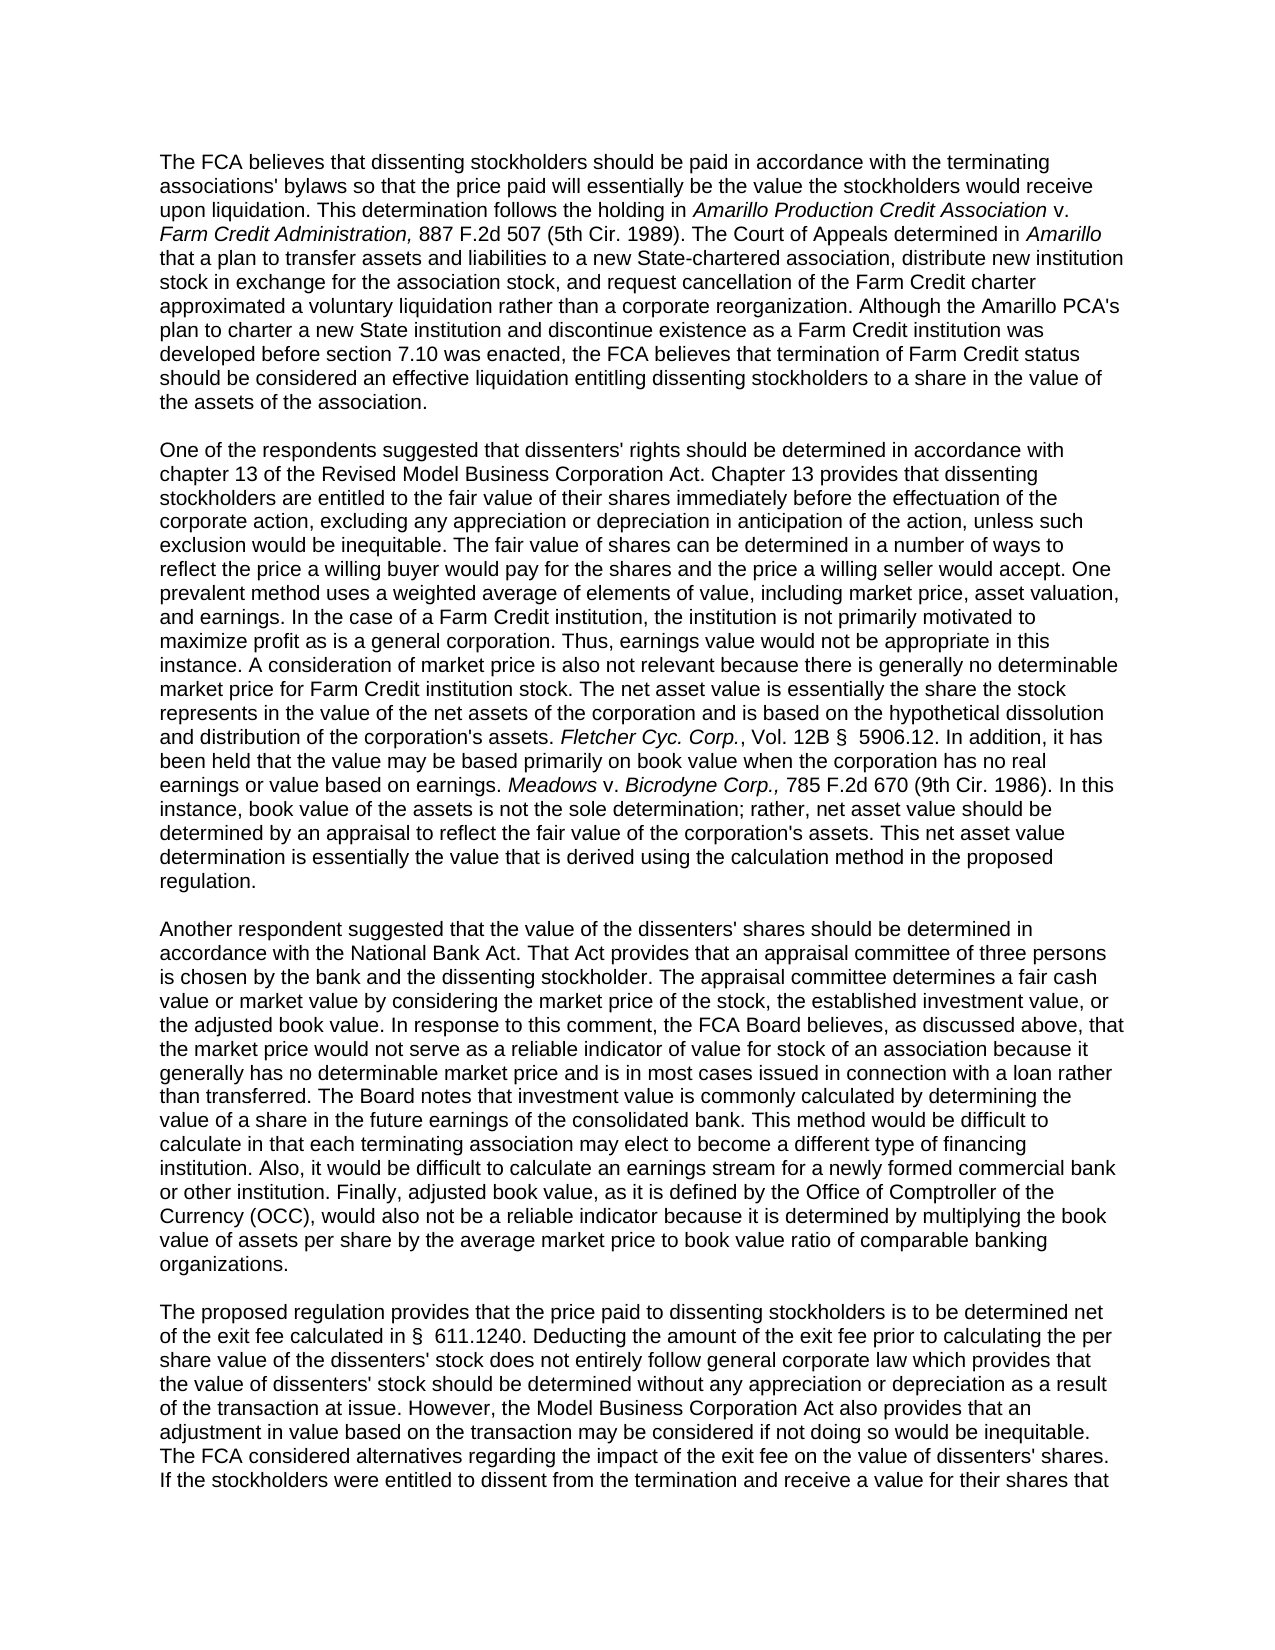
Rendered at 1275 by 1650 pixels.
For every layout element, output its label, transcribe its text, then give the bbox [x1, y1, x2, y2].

text Another respondent suggested that the value of the dissenters' shares should be determined in accordance with the National Bank Act. That Act provides that an appraisal committee of three persons is chosen by the bank and the dissenting stockholder. The appraisal committee determines a fair cash value or market value by considering the market price of the stock, the established investment value, or the adjusted book value. In response to this comment, the FCA Board believes, as discussed above, that the market price would not serve as a reliable indicator of value for stock of an association because it generally has no determinable market price and is in most cases issued in connection with a loan rather than transferred. The Board notes that investment value is commonly calculated by determining the value of a share in the future earnings of the consolidated bank. This method would be difficult to calculate in that each terminating association may elect to become a different type of financing institution. Also, it would be difficult to calculate an earnings stream for a newly formed commercial bank or other institution. Finally, adjusted book value, as it is defined by the Office of Comptroller of the Currency (OCC), would also not be a reliable indicator because it is determined by multiplying the book value of assets per share by the average market price to book value ratio of comparable banking organizations. [159, 917, 1125, 1276]
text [159, 1300, 1125, 1492]
text The FCA believes that dissenting stockholders should be paid in accordance with the terminating associations' bylaws so that the price paid will essentially be the value the stockholders would receive upon liquidation. This determination follows the holding in Amarillo Production Credit Association v. Farm Credit Administration, 887 F.2d 507 (5th Cir. 1989). The Court of Appeals determined in Amarillo that a plan to transfer assets and liabilities to a new State-chartered association, distribute new institution stock in exchange for the association stock, and request cancellation of the Farm Credit charter approximated a voluntary liquidation rather than a corporate reorganization. Although the Amarillo PCA's plan to charter a new State institution and discontinue existence as a Farm Credit institution was developed before section 7.10 was enacted, the FCA believes that termination of Farm Credit status should be considered an effective liquidation entitling dissenting stockholders to a share in the value of the assets of the association. [159, 150, 1125, 413]
text One of the respondents suggested that dissenters' rights should be determined in accordance with chapter 13 of the Revised Model Business Corporation Act. Chapter 13 provides that dissenting stockholders are entitled to the fair value of their shares immediately before the effectuation of the corporate action, excluding any appreciation or depreciation in anticipation of the action, unless such exclusion would be inequitable. The fair value of shares can be determined in a number of ways to reflect the price a willing buyer would pay for the shares and the price a willing seller would accept. One prevalent method uses a weighted average of elements of value, including market price, asset valuation, and earnings. In the case of a Farm Credit institution, the institution is not primarily motivated to maximize profit as is a general corporation. Thus, earnings value would not be appropriate in this instance. A consideration of market price is also not relevant because there is generally no determinable market price for Farm Credit institution stock. The net asset value is essentially the share the stock represents in the value of the net assets of the corporation and is based on the hypothetical dissolution and distribution of the corporation's assets. Fletcher Cyc. Corp., Vol. 12B § 5906.12. In addition, it has been held that the value may be based primarily on book value when the corporation has no real earnings or value based on earnings. Meadows v. Bicrodyne Corp., 785 F.2d 670 (9th Cir. 1986). In this instance, book value of the assets is not the sole determination; rather, net asset value should be determined by an appraisal to reflect the fair value of the corporation's assets. This net asset value determination is essentially the value that is derived using the calculation method in the proposed regulation. [159, 437, 1125, 893]
